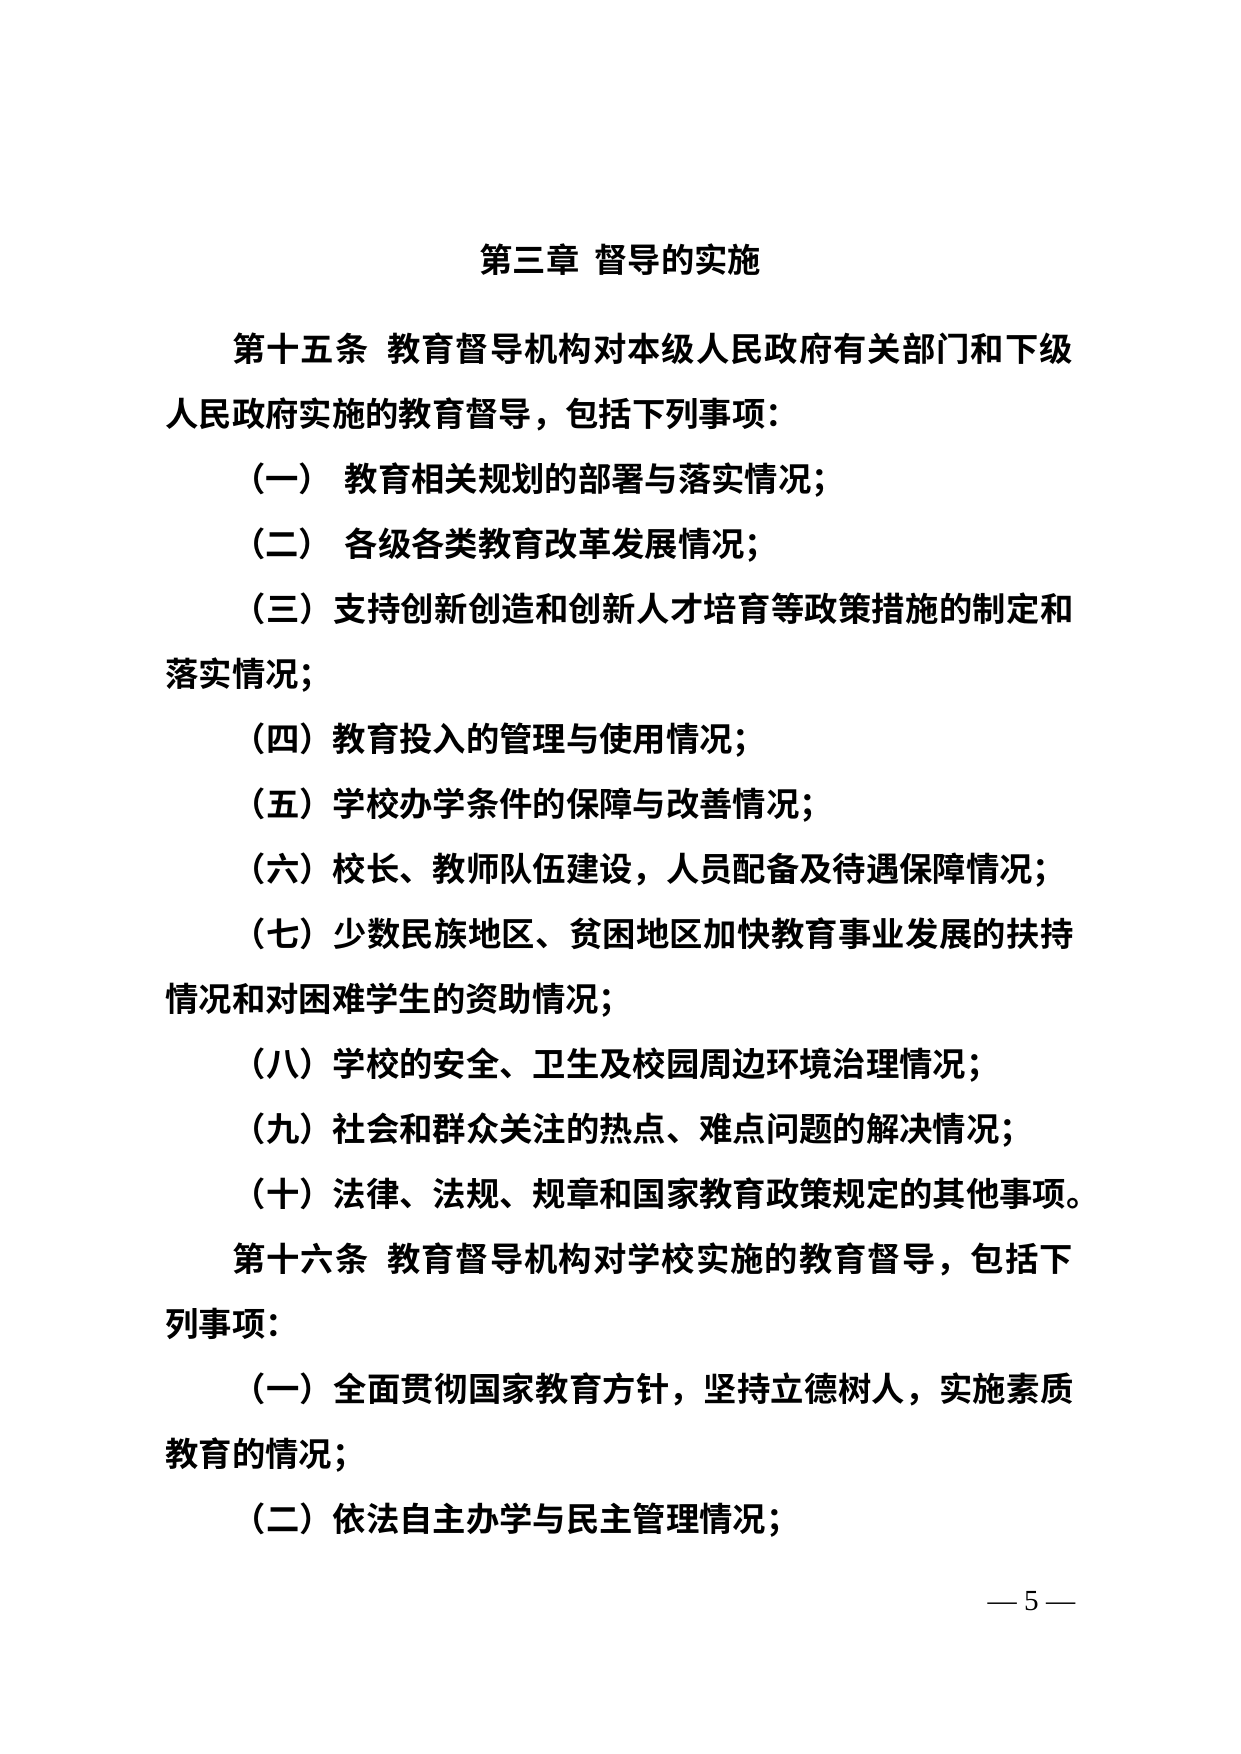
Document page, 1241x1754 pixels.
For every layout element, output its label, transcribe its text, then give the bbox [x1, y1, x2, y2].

text 第十五条 教育督导机构对本级人民政府有关部门和下级人民政府实施的教育督导，包括下列事项： [165, 314, 1075, 444]
text （五）学校办学条件的保障与改善情况； [165, 769, 1075, 834]
text （六）校长、教师队伍建设，人员配备及待遇保障情况； [165, 834, 1075, 899]
list 各级各类教育改革发展情况； [232, 509, 1075, 574]
text 第十六条 教育督导机构对学校实施的教育督导，包括下列事项： [165, 1224, 1075, 1354]
text （七）少数民族地区、贫困地区加快教育事业发展的扶持情况和对困难学生的资助情况； [165, 899, 1075, 1029]
text （四）教育投入的管理与使用情况； [165, 704, 1075, 769]
text （八）学校的安全、卫生及校园周边环境治理情况； [165, 1029, 1075, 1094]
text （十）法律、法规、规章和国家教育政策规定的其他事项。 [165, 1159, 1075, 1224]
text 第三章 督导的实施 [165, 226, 1075, 291]
text （三）支持创新创造和创新人才培育等政策措施的制定和落实情况； [165, 574, 1075, 704]
text （二）依法自主办学与民主管理情况； [165, 1484, 1075, 1549]
text （九）社会和群众关注的热点、难点问题的解决情况； [165, 1094, 1075, 1159]
list 教育相关规划的部署与落实情况； [232, 444, 1075, 509]
text （一）全面贯彻国家教育方针，坚持立德树人，实施素质教育的情况； [165, 1354, 1075, 1484]
